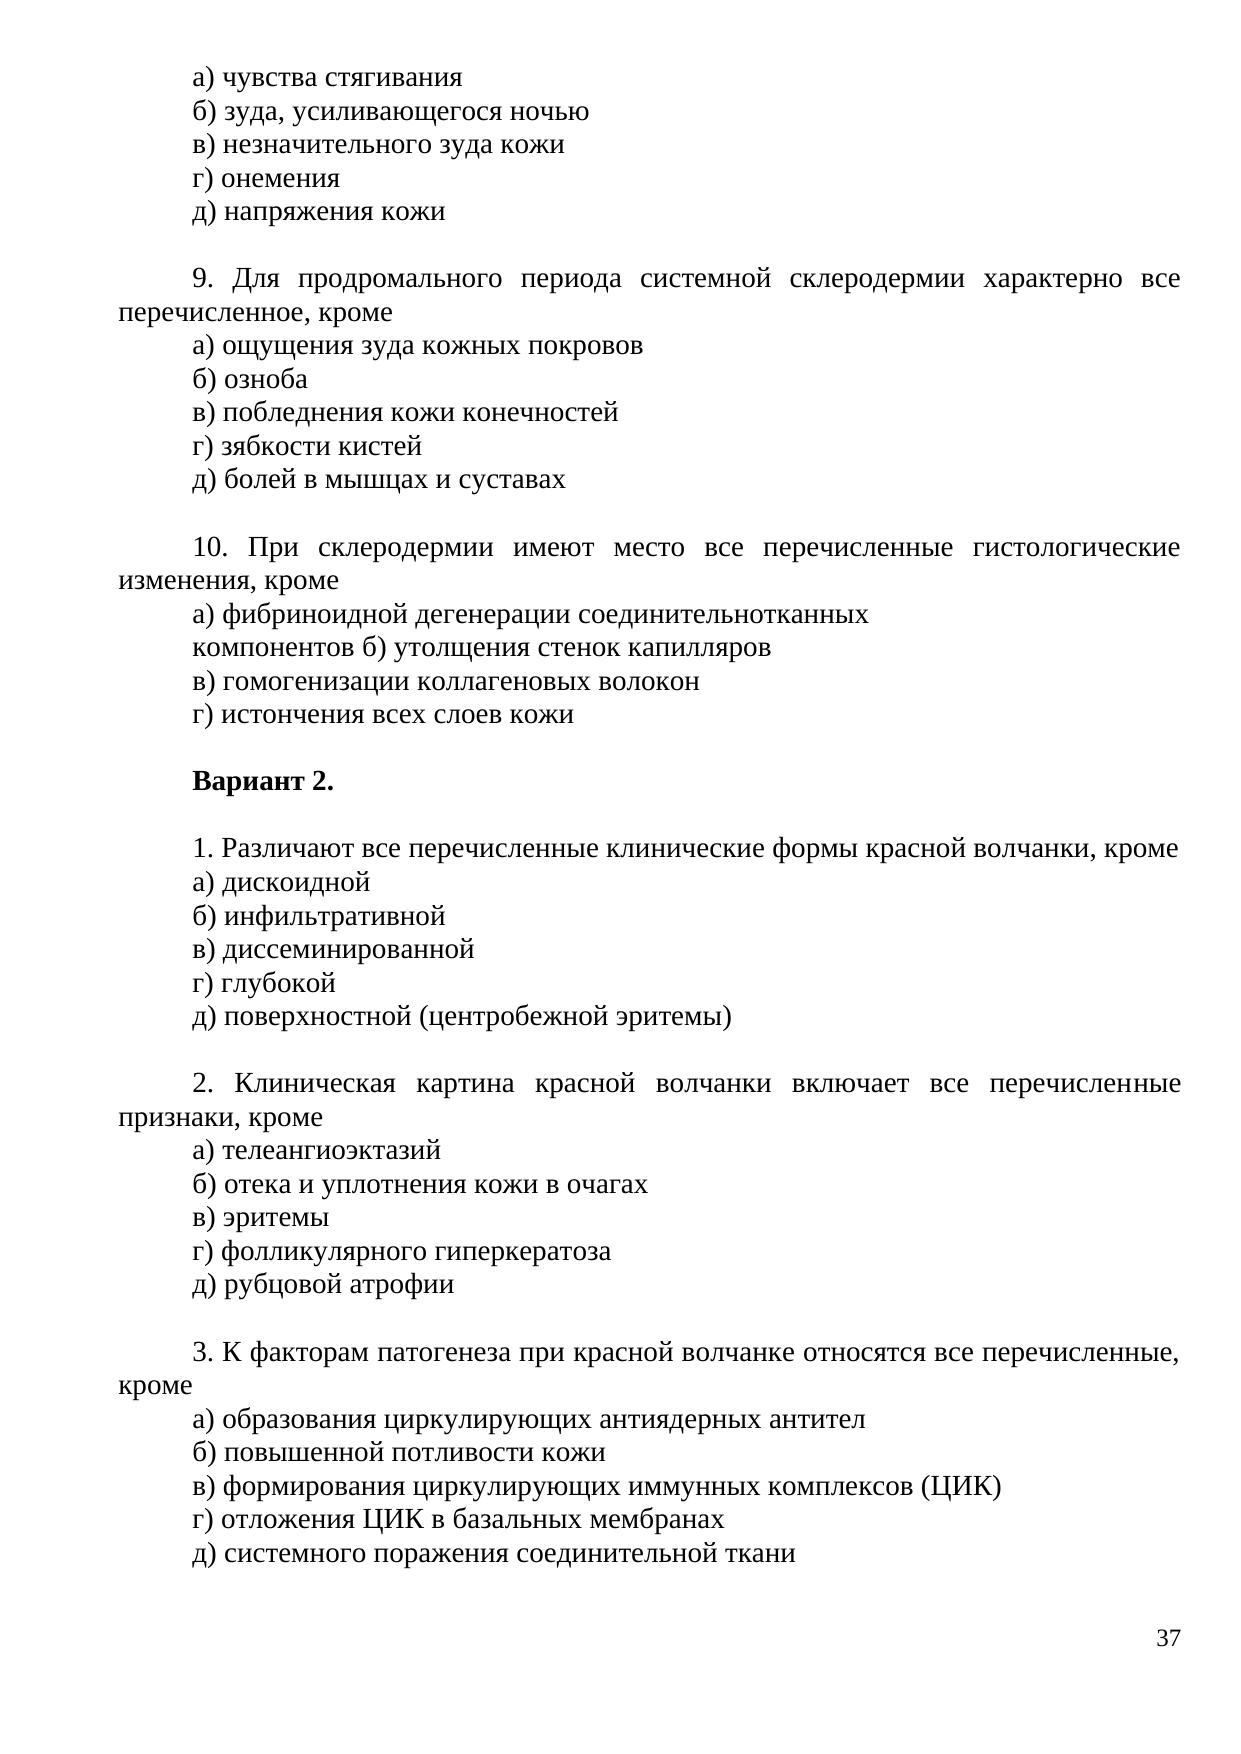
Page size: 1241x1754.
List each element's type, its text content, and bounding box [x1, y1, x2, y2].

text 3. К факторам патогенеза при красной волчанке относятся все перечисленные, кроме [118, 1334, 1181, 1401]
text б) отека и уплотнения кожи в очагах [118, 1166, 1181, 1199]
text в) гомогенизации коллагеновых волокон [118, 663, 1181, 696]
text д) системного поражения соединительной ткани [118, 1535, 1181, 1568]
text в) эритемы [118, 1199, 1181, 1233]
text д) поверхностной (центробежной эритемы) [118, 998, 1181, 1032]
text б) зуда, усиливающегося ночью [118, 93, 1181, 126]
text в) формирования циркулирующих иммунных комплексов (ЦИК) [118, 1468, 1181, 1501]
text г) отложения ЦИК в базальных мембранах [118, 1501, 1181, 1535]
text а) фибриноидной дегенерации соединительнотканных [118, 596, 1181, 629]
text а) чувства стягивания [118, 59, 1181, 93]
text Вариант 2. [118, 763, 1181, 797]
text а) телеангиоэктазий [118, 1132, 1181, 1166]
text б) озноба [118, 361, 1181, 394]
text б) повышенной потливости кожи [118, 1434, 1181, 1468]
text 9. Для продромального периода системной склеродермии характерно все перечисленное, кроме [118, 260, 1181, 327]
text компонентов б) утолщения стенок капилляров [118, 629, 1181, 663]
text д) болей в мышцах и суставах [118, 462, 1181, 495]
text 1. Различают все перечисленные клинические формы красной волчанки, кроме [118, 831, 1181, 864]
text в) побледнения кожи конечностей [118, 394, 1181, 428]
text д) напряжения кожи [118, 193, 1181, 227]
text в) диссеминированной [118, 931, 1181, 965]
text 10. При склеродермии имеют место все перечисленные гистологические изменения, кроме [118, 529, 1181, 596]
text а) дискоидной [118, 864, 1181, 898]
text а) образования циркулирующих антиядерных антител [118, 1401, 1181, 1434]
text д) рубцовой атрофии [118, 1267, 1181, 1300]
text б) инфильтративной [118, 898, 1181, 931]
text г) онемения [118, 160, 1181, 193]
text в) незначительного зуда кожи [118, 126, 1181, 160]
text г) зябкости кистей [118, 428, 1181, 462]
text г) фолликулярного гиперкератоза [118, 1233, 1181, 1267]
text а) ощущения зуда кожных покровов [118, 327, 1181, 361]
text г) истончения всех слоев кожи [118, 696, 1181, 730]
text 2. Клиническая картина красной волчанки включает все перечисленные признаки, кроме [118, 1065, 1181, 1132]
text г) глубокой [118, 965, 1181, 998]
